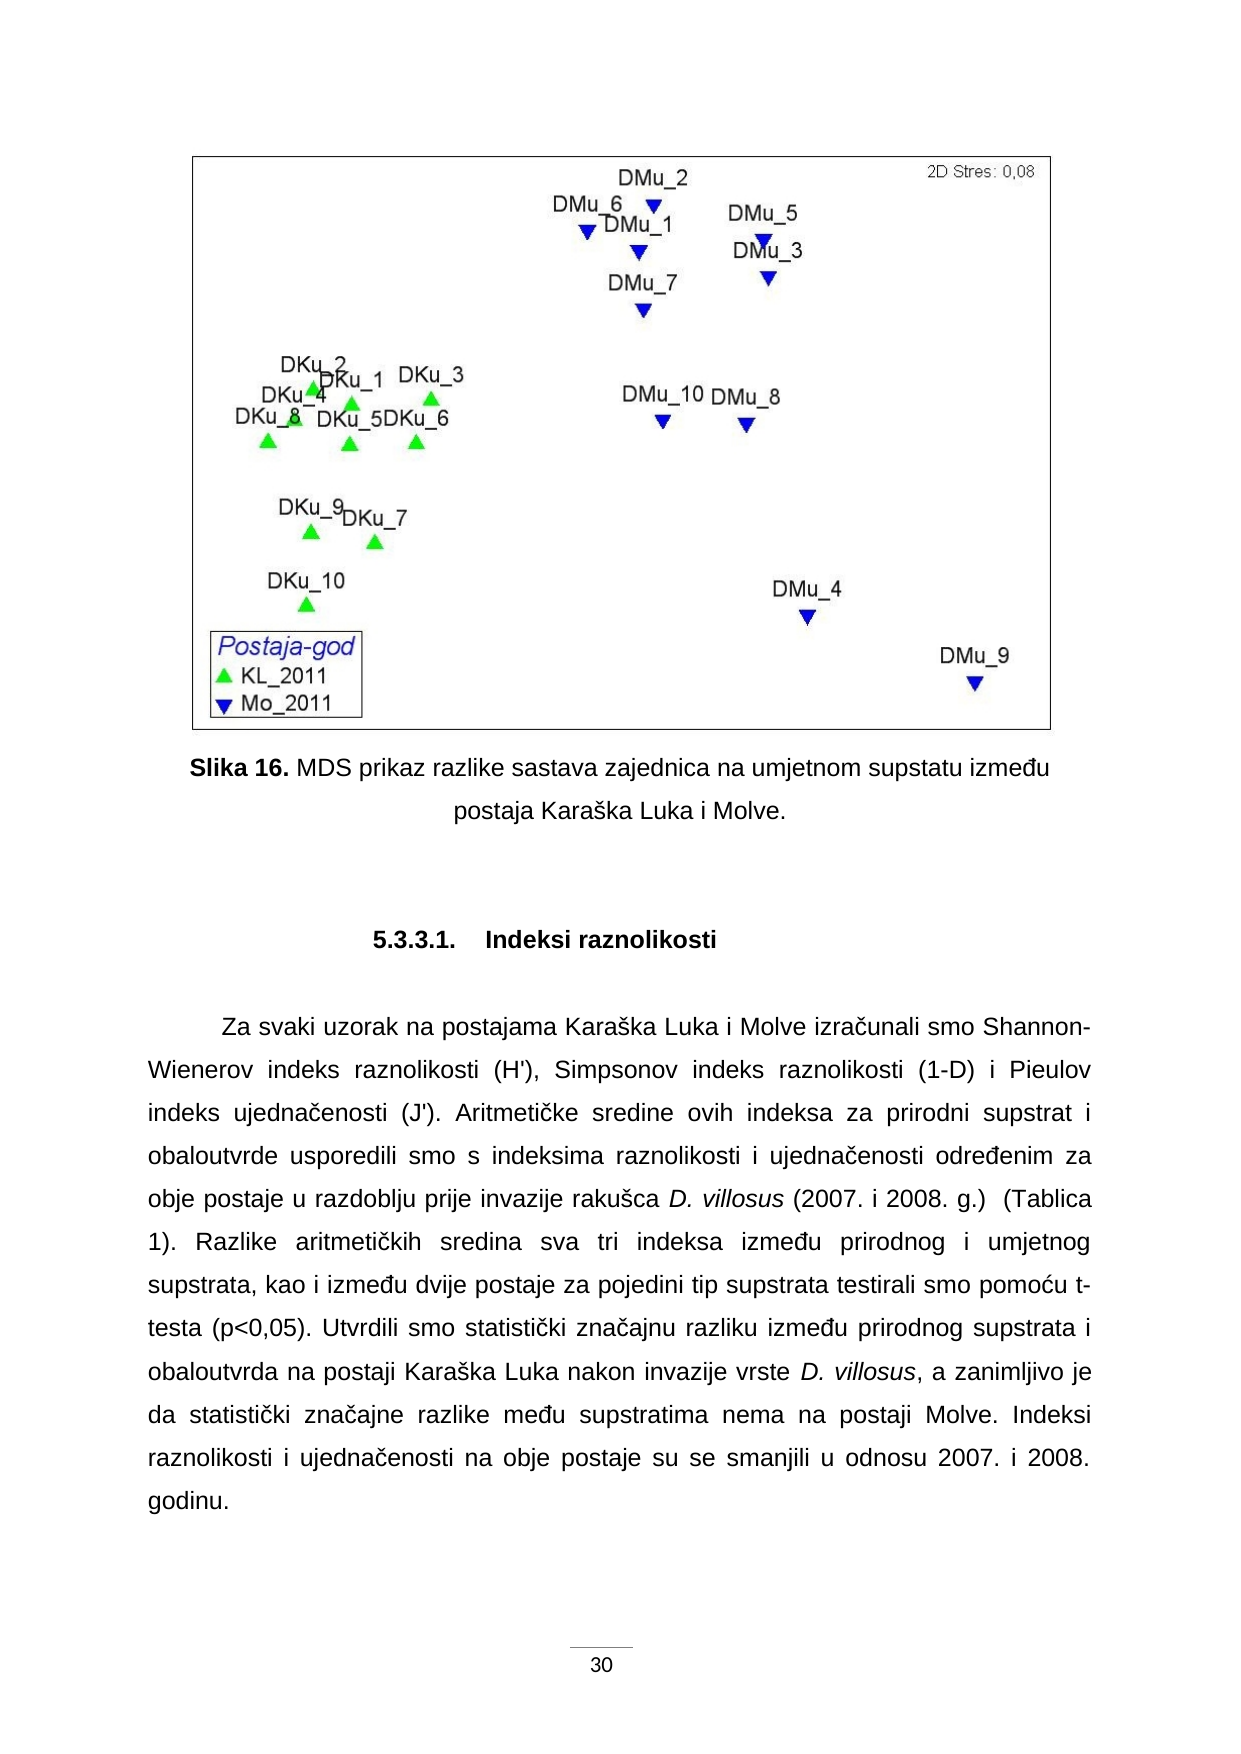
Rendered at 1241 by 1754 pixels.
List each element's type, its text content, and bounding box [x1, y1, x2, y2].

picture [184, 147, 1057, 739]
text Slika 16. MDS prikaz razlike sastava zajednica na umjetnom supstatu između postaja Karaška Luka i Molve. [148, 753, 1093, 825]
text Za svaki uzorak na postajama Karaška Luka i Molve izračunali smo Shannon-Wienerov indeks raznolikosti (H'), Simpsonov indeks raznolikosti (1-D) i Pieulov indeks ujednačenosti (J'). Aritmetičke sredine ovih indeksa za prirodni supstrat i obaloutvrde usporedili smo s indeksima raznolikosti i ujednačenosti određenim za obje postaje u razdoblju prije invazije rakušca D. villosus (2007. i .) (Tablica 1). Razlike aritmetičkih sredina sva tri indeksa između prirodnog i umjetnog supstrata, kao i između dvije postaje za pojedini tip supstrata testirali smo pomoću t-testa (p<0,05). Utvrdili smo statistički značajnu razliku između prirodnog supstrata i obaloutvrda na postaji Karaška Luka nakon invazije vrste D. villosus, a zanimljivo je da statistički značajne razlike među supstratima nema na postaji Molve. Indeksi raznolikosti i ujednačenosti na obje postaje su se smanjili u odnosu 2007. i 2008. godinu. [148, 1012, 1093, 1515]
list Indeksi raznolikosti [373, 925, 1093, 954]
